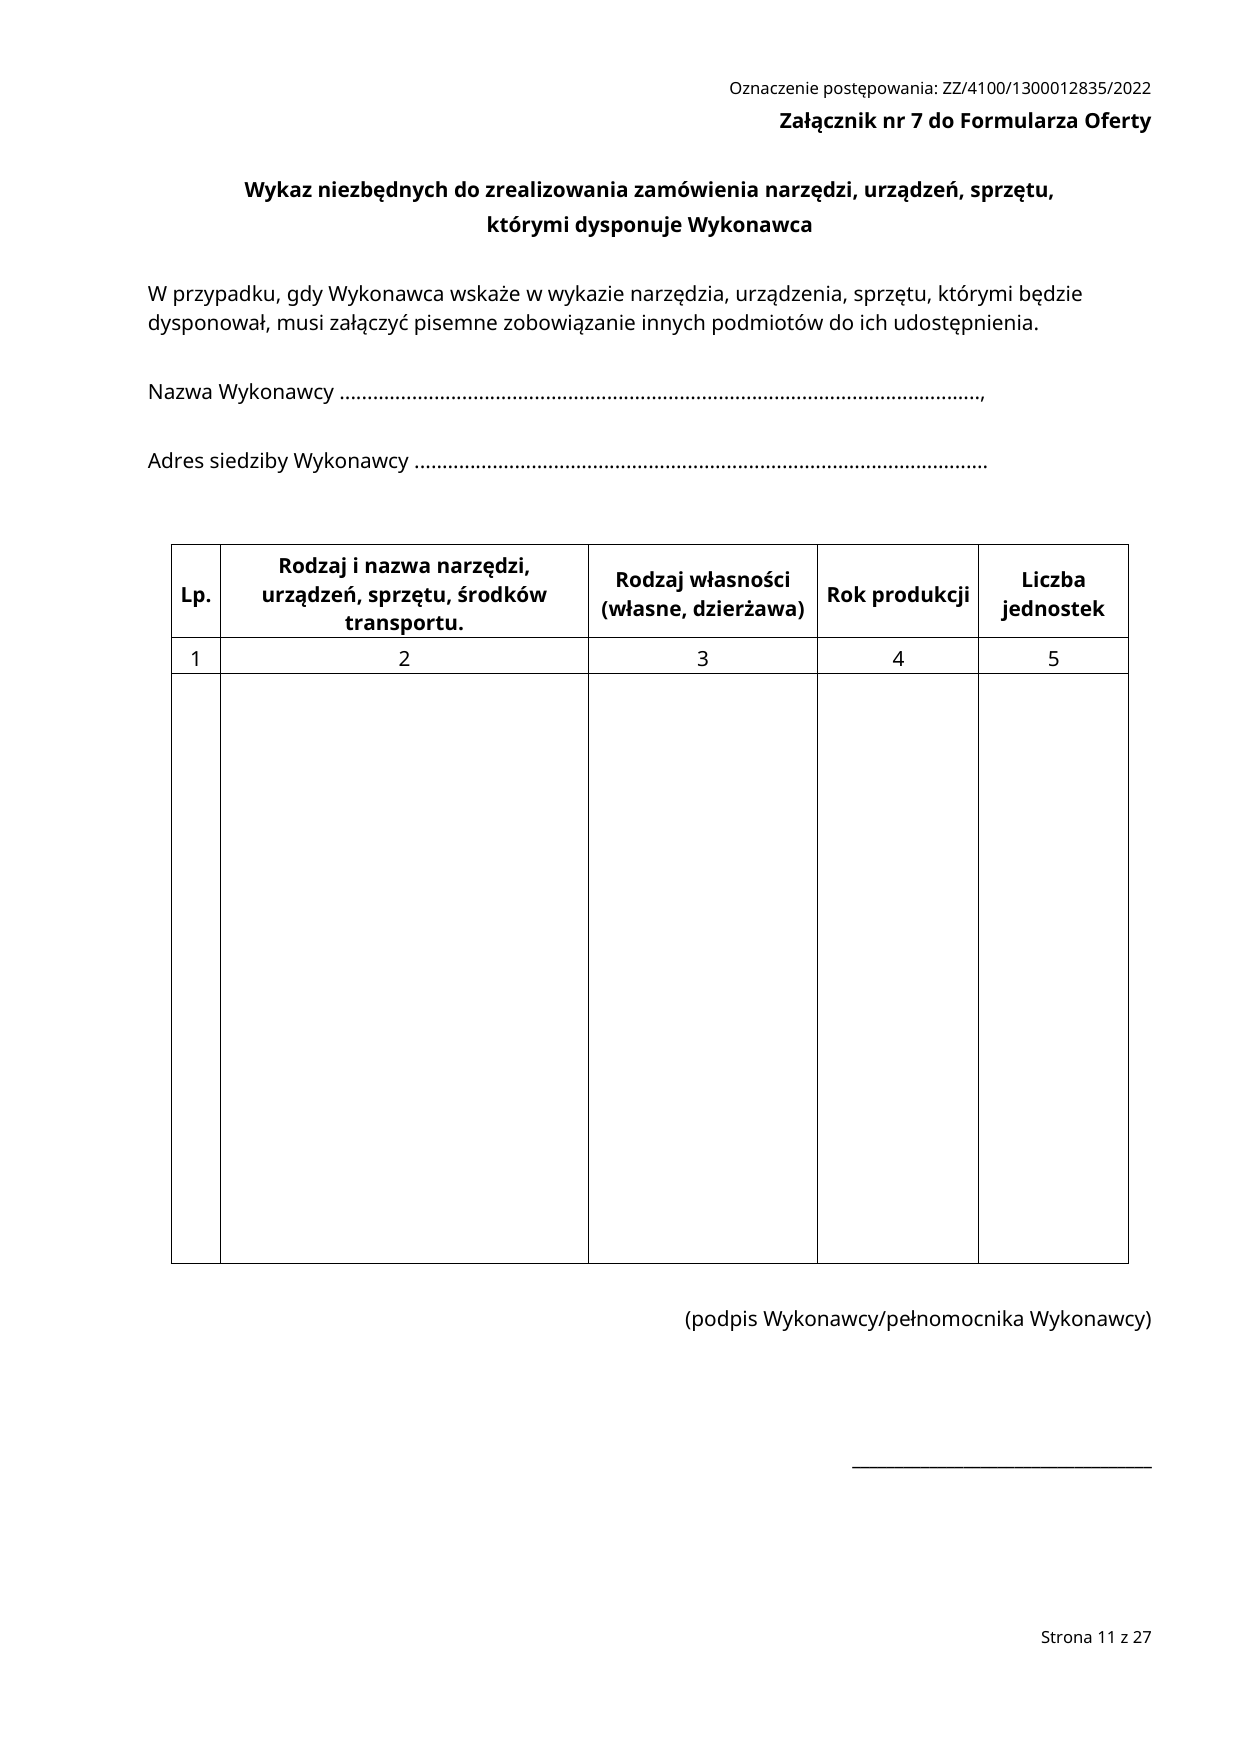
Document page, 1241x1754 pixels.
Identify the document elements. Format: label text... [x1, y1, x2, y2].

table_header Rodzaj i nazwa narzędzi, urządzeń, sprzętu, środków transportu. [221, 545, 588, 637]
text którymi dysponuje Wykonawca [148, 210, 1152, 238]
text Wykaz niezbędnych do zrealizowania zamówienia narzędzi, urządzeń, sprzętu, [148, 175, 1152, 203]
table_header Rodzaj własności (własne, dzierżawa) [589, 545, 817, 637]
text W przypadku, gdy Wykonawca wskaże w wykazie narzędzia, urządzenia, sprzętu, którymi będzie dysponował, musi załączyć pisemne zobowiązanie innych podmiotów do ich udostępnienia. [148, 279, 1152, 336]
text Nazwa Wykonawcy ..................................................................................................................., [148, 377, 1152, 405]
table_cell [979, 674, 1128, 1262]
text ___________________________________ [148, 1443, 1152, 1472]
table_header Rok produkcji [818, 545, 978, 637]
table_cell 1 [172, 638, 220, 672]
table_cell [589, 674, 817, 1262]
table_header Liczba jednostek [979, 545, 1128, 637]
table_cell 4 [818, 638, 978, 672]
table_header Lp. [172, 545, 220, 637]
text (podpis Wykonawcy/pełnomocnika Wykonawcy) [148, 1304, 1152, 1333]
table_cell 2 [221, 638, 588, 672]
text Załącznik nr 7 do Formularza Oferty [148, 106, 1152, 134]
table_cell 5 [979, 638, 1128, 672]
table_cell 3 [589, 638, 817, 672]
table_cell [221, 674, 588, 1262]
table_cell [818, 674, 978, 1262]
text Adres siedziby Wykonawcy ....................................................................................................... [148, 446, 1152, 475]
table_cell [172, 674, 220, 1262]
